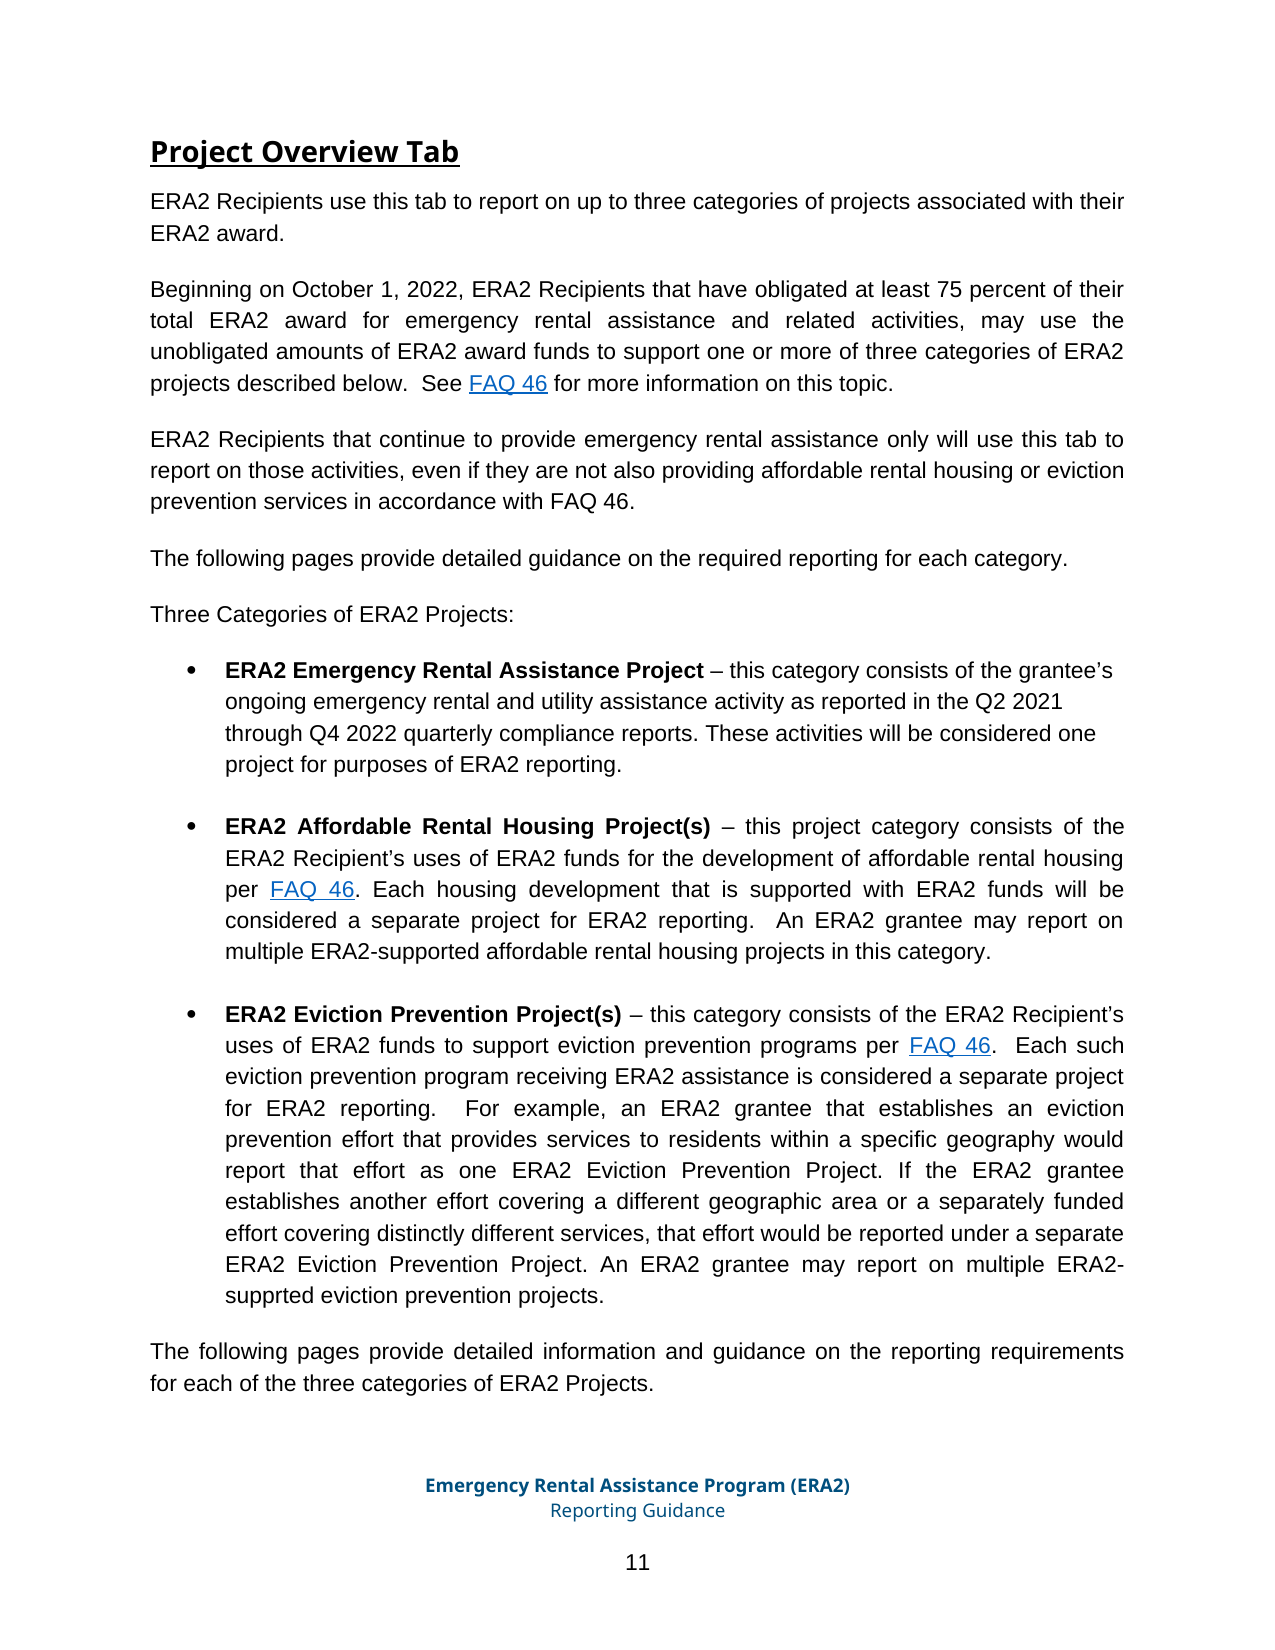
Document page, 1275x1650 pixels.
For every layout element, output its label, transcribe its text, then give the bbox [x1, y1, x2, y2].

list ERA2 Eviction Prevention Project(s) – this category consists of the ERA2 Recipient’s uses of ERA2 funds to support eviction prevention programs per FAQ 46. Each such eviction prevention program receiving ERA2 assistance is considered a separate project for ERA2 reporting. For example, an ERA2 grantee that establishes an eviction prevention effort that provides services to residents within a specific geography would report that effort as one ERA2 Eviction Prevention Project. If the ERA2 grantee establishes another effort covering a different geographic area or a separately funded effort covering distinctly different services, that effort would be reported under a separate ERA2 Eviction Prevention Project. An ERA2 grantee may report on multiple ERA2-supprted eviction prevention projects. [187, 996, 1125, 1308]
text ERA2 Recipients that continue to provide emergency rental assistance only will use this tab to report on those activities, even if they are not also providing affordable rental housing or eviction prevention services in accordance with FAQ 46. [150, 421, 1125, 515]
list ERA2 Emergency Rental Assistance Project – this category consists of the grantee’s ongoing emergency rental and utility assistance activity as reported in the Q2 2021 through Q4 2022 quarterly compliance reports. These activities will be considered one project for purposes of ERA2 reporting. [187, 652, 1125, 777]
text The following pages provide detailed information and guidance on the reporting requirements for each of the three categories of ERA2 Projects. [150, 1333, 1125, 1396]
text ERA2 Recipients use this tab to report on up to three categories of projects associated with their ERA2 award. [150, 183, 1125, 246]
text Beginning on October 1, 2022, ERA2 Recipients that have obligated at least 75 percent of their total ERA2 award for emergency rental assistance and related activities, may use the unobligated amounts of ERA2 award funds to support one or more of three categories of ERA2 projects described below. See FAQ 46 for more information on this topic. [150, 271, 1125, 396]
text Three Categories of ERA2 Projects: [150, 596, 1125, 627]
list ERA2 Affordable Rental Housing Project(s) – this project category consists of the ERA2 Recipient’s uses of ERA2 funds for the development of affordable rental housing per FAQ 46. Each housing development that is supported with ERA2 funds will be considered a separate project for ERA2 reporting. An ERA2 grantee may report on multiple ERA2-supported affordable rental housing projects in this category. [187, 808, 1125, 965]
subtitle Project Overview Tab [150, 131, 1125, 171]
text The following pages provide detailed guidance on the required reporting for each category. [150, 540, 1125, 571]
